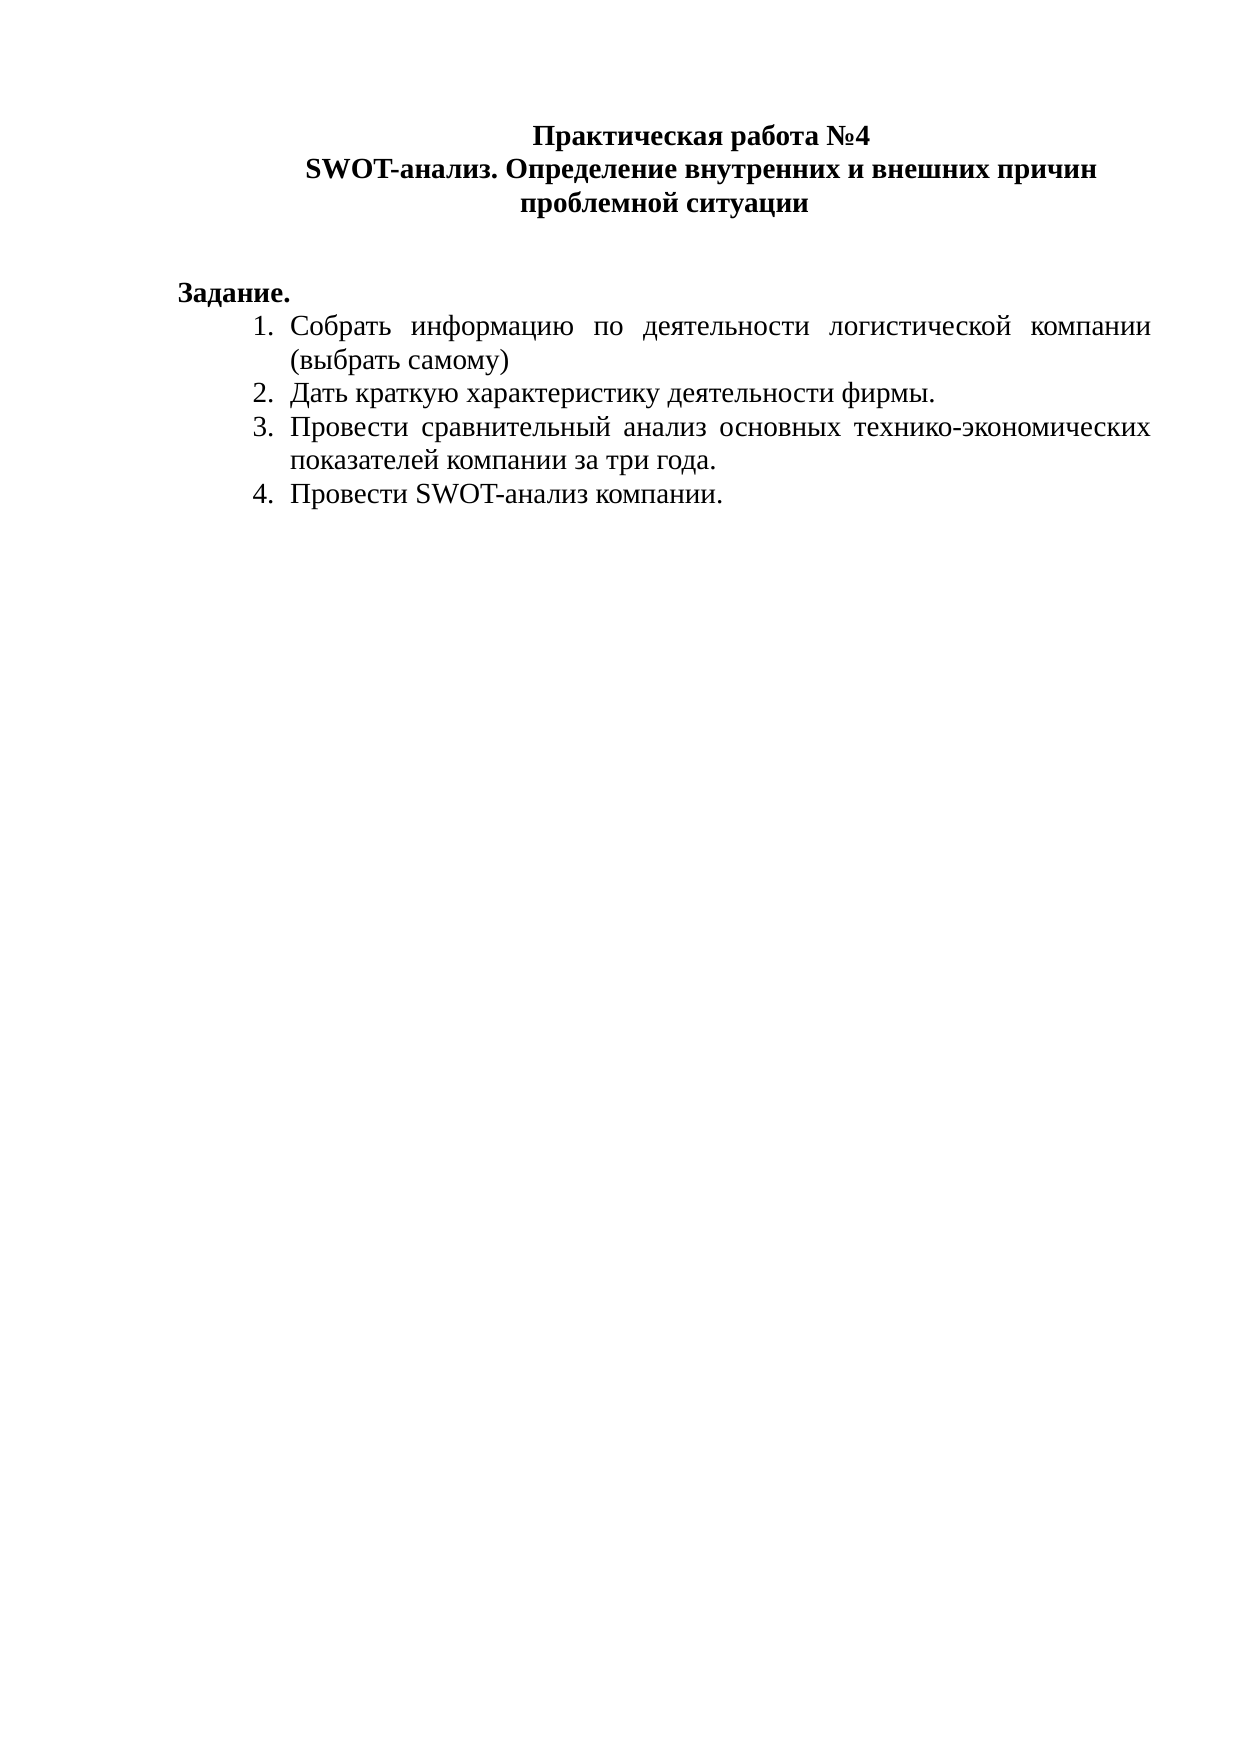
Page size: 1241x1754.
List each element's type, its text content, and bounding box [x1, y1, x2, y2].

text Задание. [177, 275, 1152, 308]
list Дать краткую характеристику деятельности фирмы. [252, 375, 1152, 409]
list Провести SWOT-анализ компании. [252, 476, 1152, 509]
text Практическая работа №4 [177, 118, 1152, 152]
list Провести сравнительный анализ основных технико-экономических показателей компании за три года. [252, 409, 1152, 476]
list Собрать информацию по деятельности логистической компании (выбрать самому) [252, 308, 1152, 375]
text SWOT-анализ. Определение внутренних и внешних причин проблемной ситуации [177, 152, 1152, 219]
